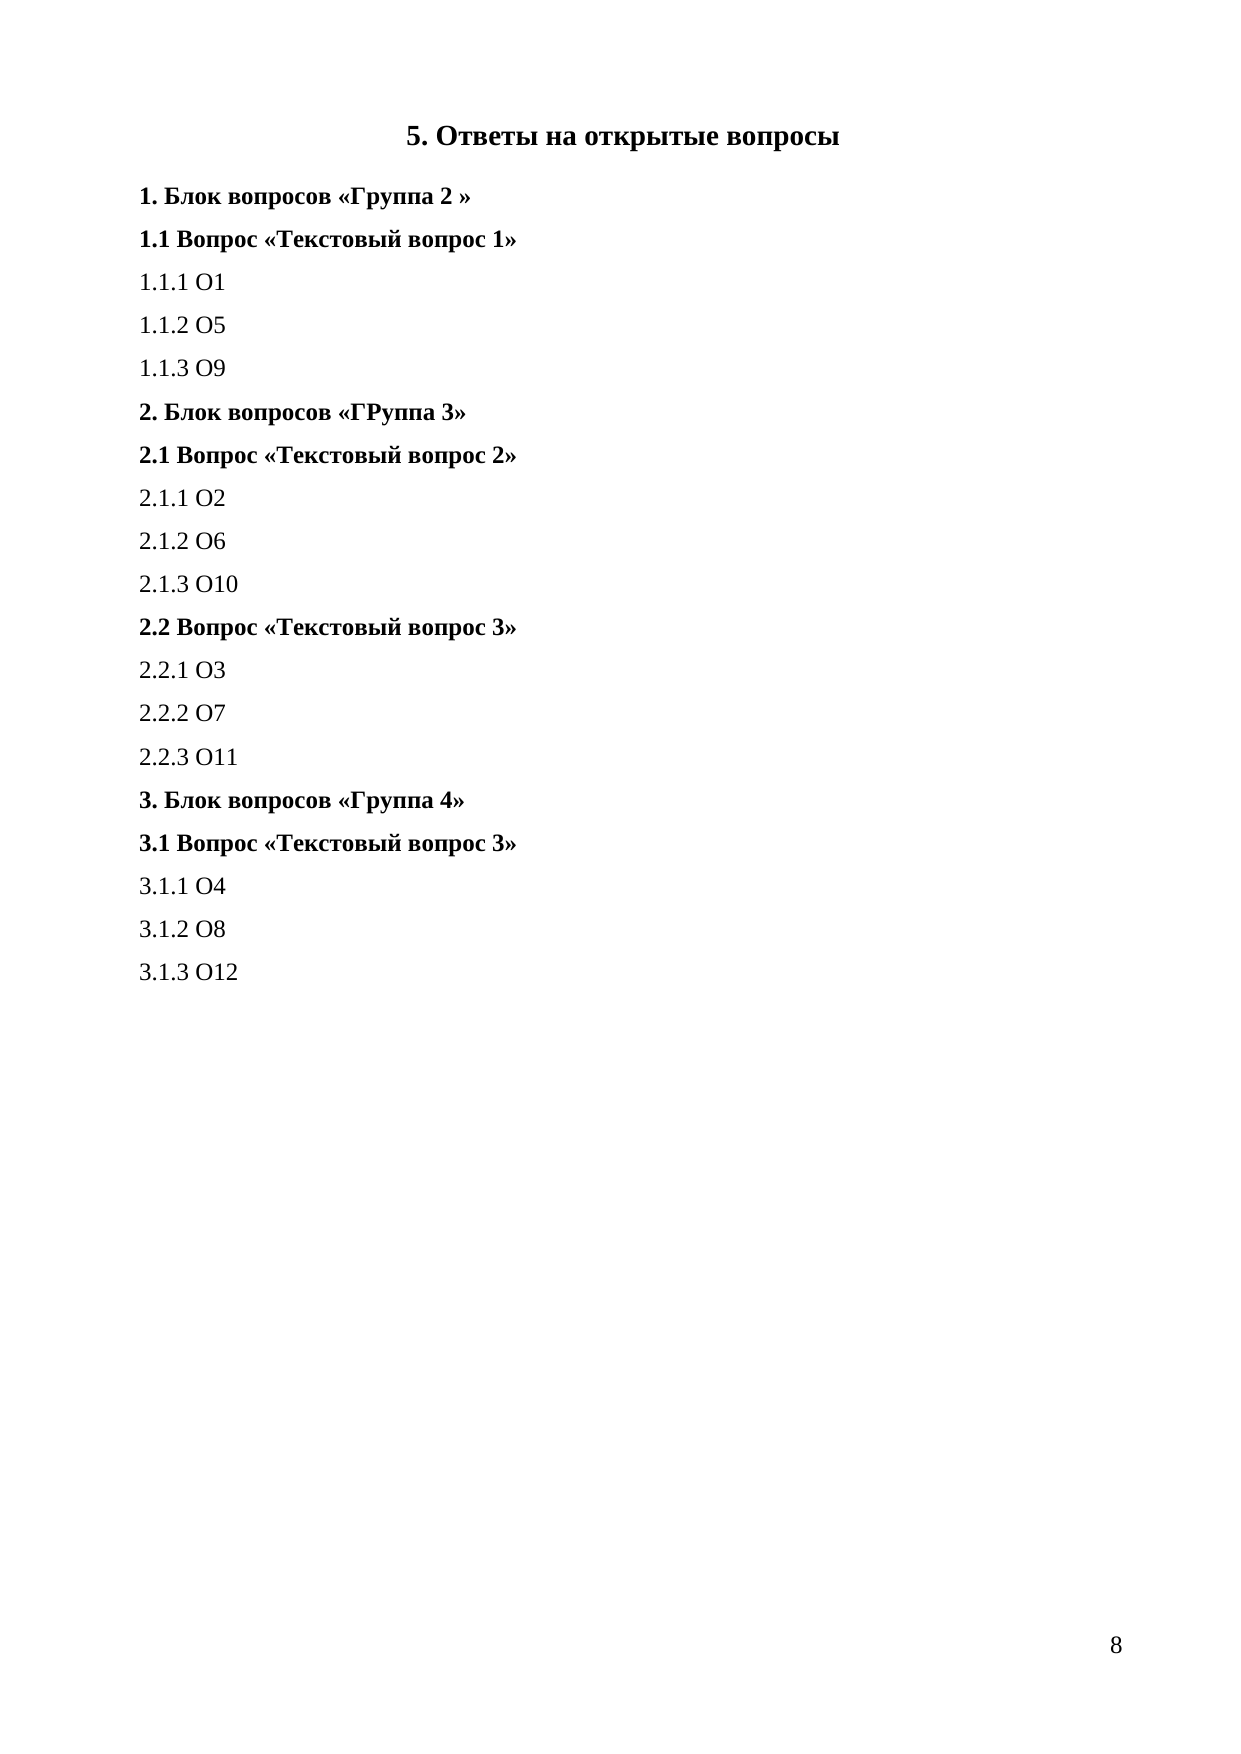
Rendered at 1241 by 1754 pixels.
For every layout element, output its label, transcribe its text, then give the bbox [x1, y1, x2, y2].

text 2.2.2 О7 [139, 698, 1122, 727]
text 3.1.2 О8 [139, 914, 1122, 943]
text 1.1 Вопрос «Текстовый вопрос 1» [139, 224, 1122, 253]
text 1.1.2 О5 [139, 310, 1122, 339]
text 1.1.1 О1 [139, 267, 1122, 296]
text 3.1 Вопрос «Текстовый вопрос 3» [139, 828, 1122, 857]
text 2.1 Вопрос «Текстовый вопрос 2» [139, 440, 1122, 468]
text 3. Блок вопросов «Группа 4» [139, 785, 1122, 813]
text 2.2.3 О11 [139, 742, 1122, 770]
text 2.1.2 О6 [139, 526, 1122, 555]
subtitle 5. Ответы на открытые вопросы [124, 118, 1122, 152]
text 2.2.1 О3 [139, 655, 1122, 684]
text 2.1.1 О2 [139, 483, 1122, 512]
text 3.1.1 О4 [139, 871, 1122, 900]
text 3.1.3 О12 [139, 957, 1122, 986]
text 2.2 Вопрос «Текстовый вопрос 3» [139, 612, 1122, 641]
text 2. Блок вопросов «ГРуппа 3» [139, 397, 1122, 425]
text 2.1.3 О10 [139, 569, 1122, 598]
text 1. Блок вопросов «Группа 2 » [139, 181, 1122, 210]
text 1.1.3 О9 [139, 353, 1122, 382]
